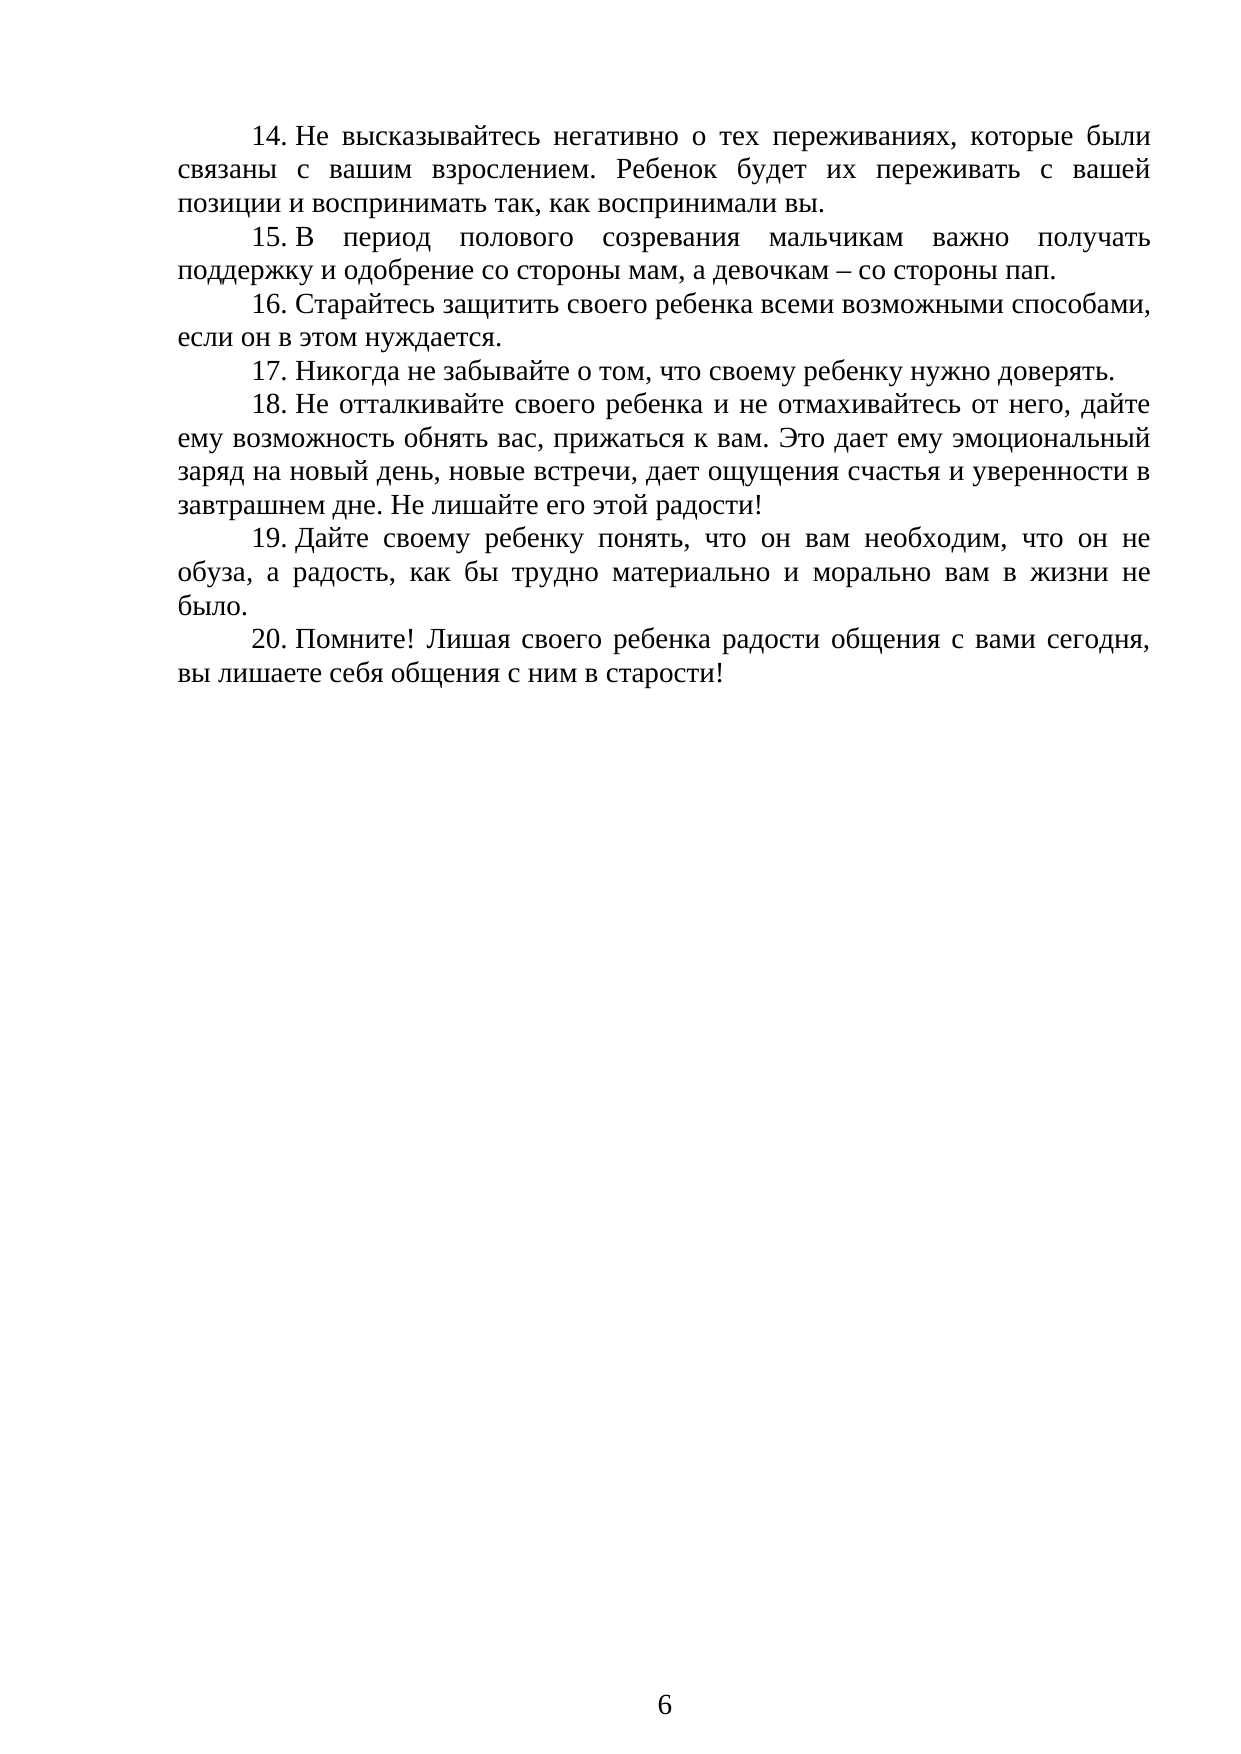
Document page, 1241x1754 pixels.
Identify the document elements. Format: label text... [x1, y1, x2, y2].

text 15.​ В период полового созревания мальчикам важно получать поддержку и одобрение со стороны мам, а девочкам – со стороны пап. [177, 219, 1152, 286]
text 18.​ Не отталкивайте своего ребенка и не отмахивайтесь от него, дайте ему возможность обнять вас, прижаться к вам. Это дает ему эмоциональный заряд на новый день, новые встречи, дает ощущения счастья и уверенности в завтрашнем дне. Не лишайте его этой радости! [177, 386, 1152, 521]
text 14.​ Не высказывайтесь негативно о тех переживаниях, которые были связаны с вашим взрослением. Ребенок будет их переживать с вашей позиции и воспринимать так, как воспринимали вы. [177, 118, 1152, 219]
text 16.​ Старайтесь защитить своего ребенка всеми возможными способами, если он в этом нуждается. [177, 286, 1152, 353]
text 19.​ Дайте своему ребенку понять, что он вам необходим, что он не обуза, а радость, как бы трудно материально и морально вам в жизни не было. [177, 521, 1152, 621]
text 20.​ Помните! Лишая своего ребенка радости общения с вами сегодня, вы лишаете себя общения с ним в старости! [177, 621, 1152, 688]
text 17.​ Никогда не забывайте о том, что своему ребенку нужно доверять. [177, 353, 1152, 386]
